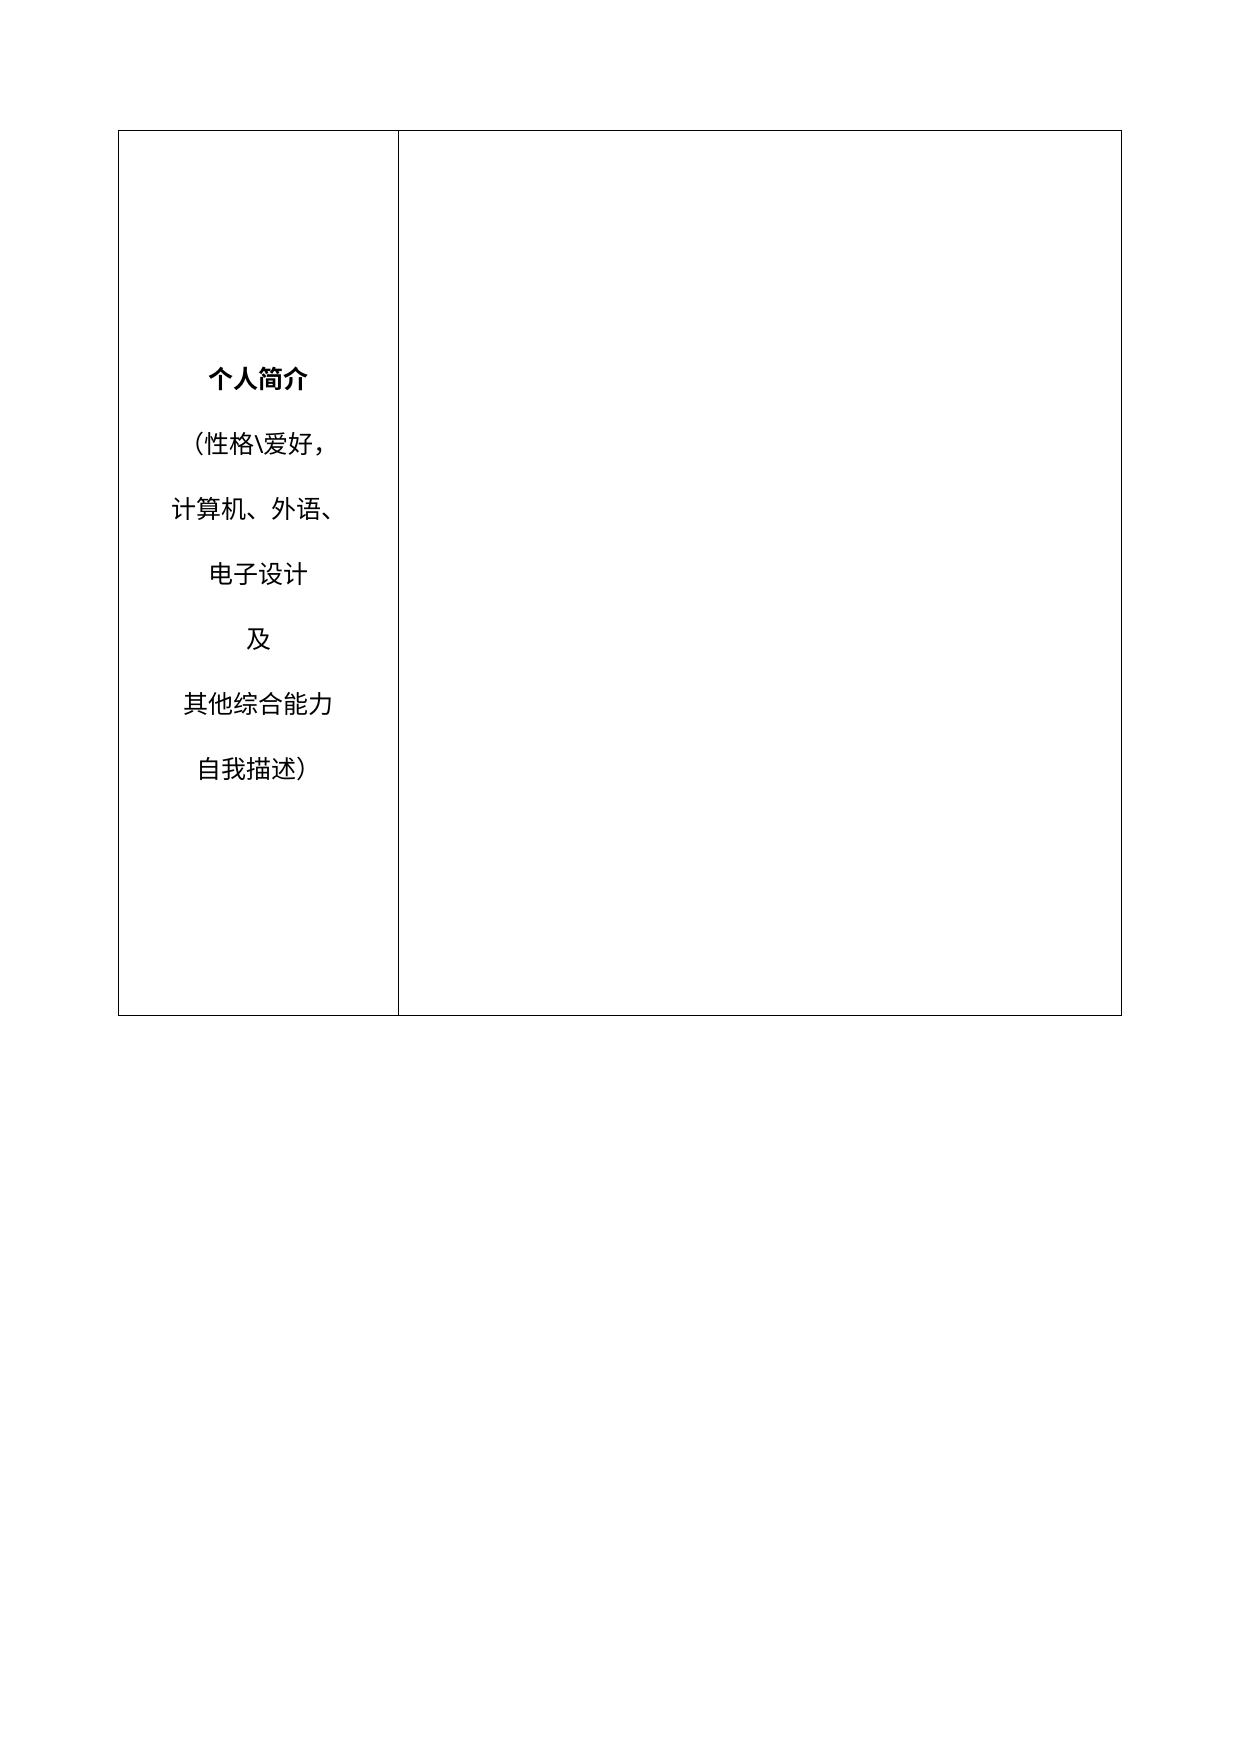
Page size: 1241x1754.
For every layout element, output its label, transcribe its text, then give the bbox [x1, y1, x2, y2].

table_cell [399, 131, 1121, 1015]
table_cell 个人简介 （性格\爱好， 计算机、外语、 电子设计 及 其他综合能力 自我描述） [119, 131, 398, 1015]
